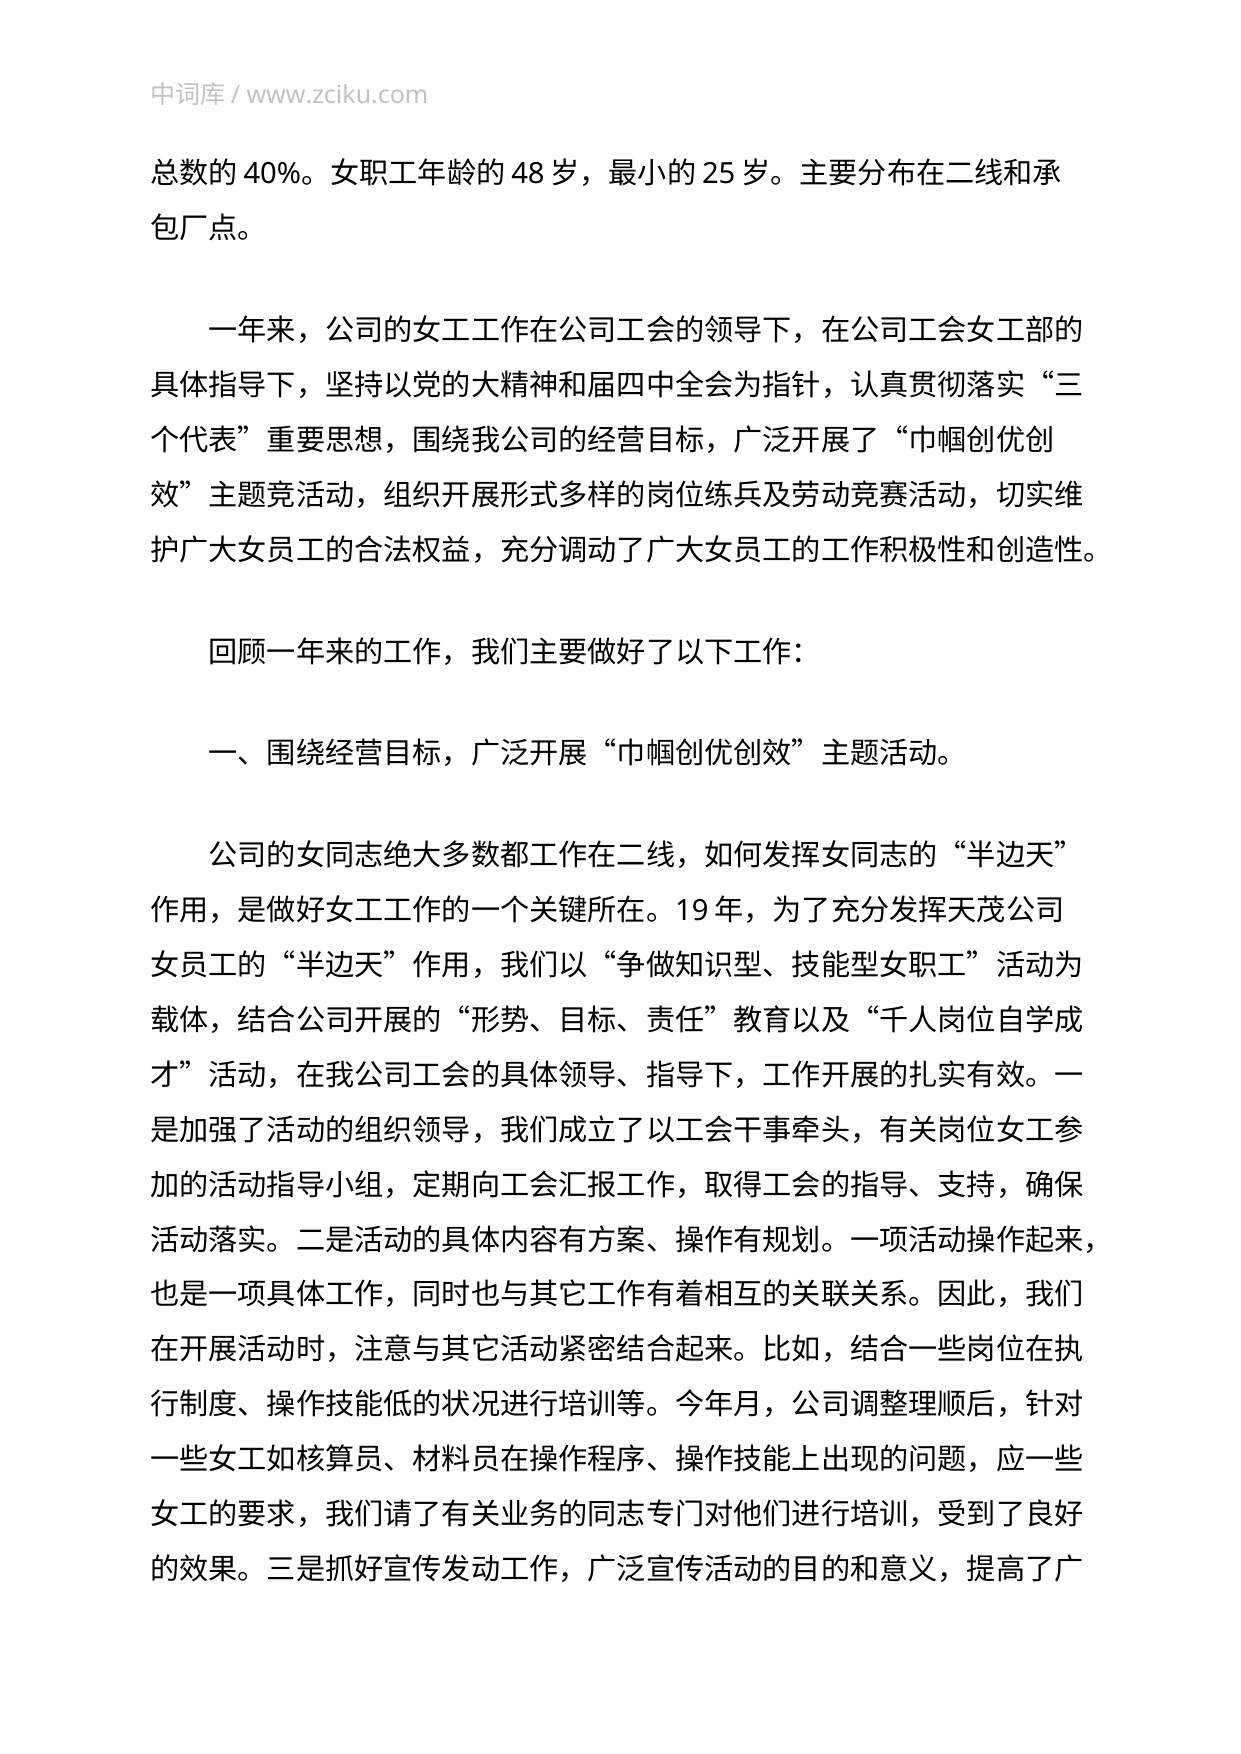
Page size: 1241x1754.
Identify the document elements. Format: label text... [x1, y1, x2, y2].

text 一、围绕经营目标，广泛开展“巾帼创优创效”主题活动。 [150, 730, 1090, 772]
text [150, 150, 1090, 247]
text 回顾一年来的工作，我们主要做好了以下工作： [150, 628, 1090, 670]
text 一年来，公司的女工工作在公司工会的领导下，在公司工会女工部的具体指导下，坚持以党的大精神和届四中全会为指针，认真贯彻落实“三个代表”重要思想，围绕我公司的经营目标，广泛开展了“巾帼创优创效”主题竞活动，组织开展形式多样的岗位练兵及劳动竞赛活动，切实维护广大女员工的合法权益，充分调动了广大女员工的工作积极性和创造性。 [150, 307, 1090, 569]
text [150, 832, 1090, 1588]
